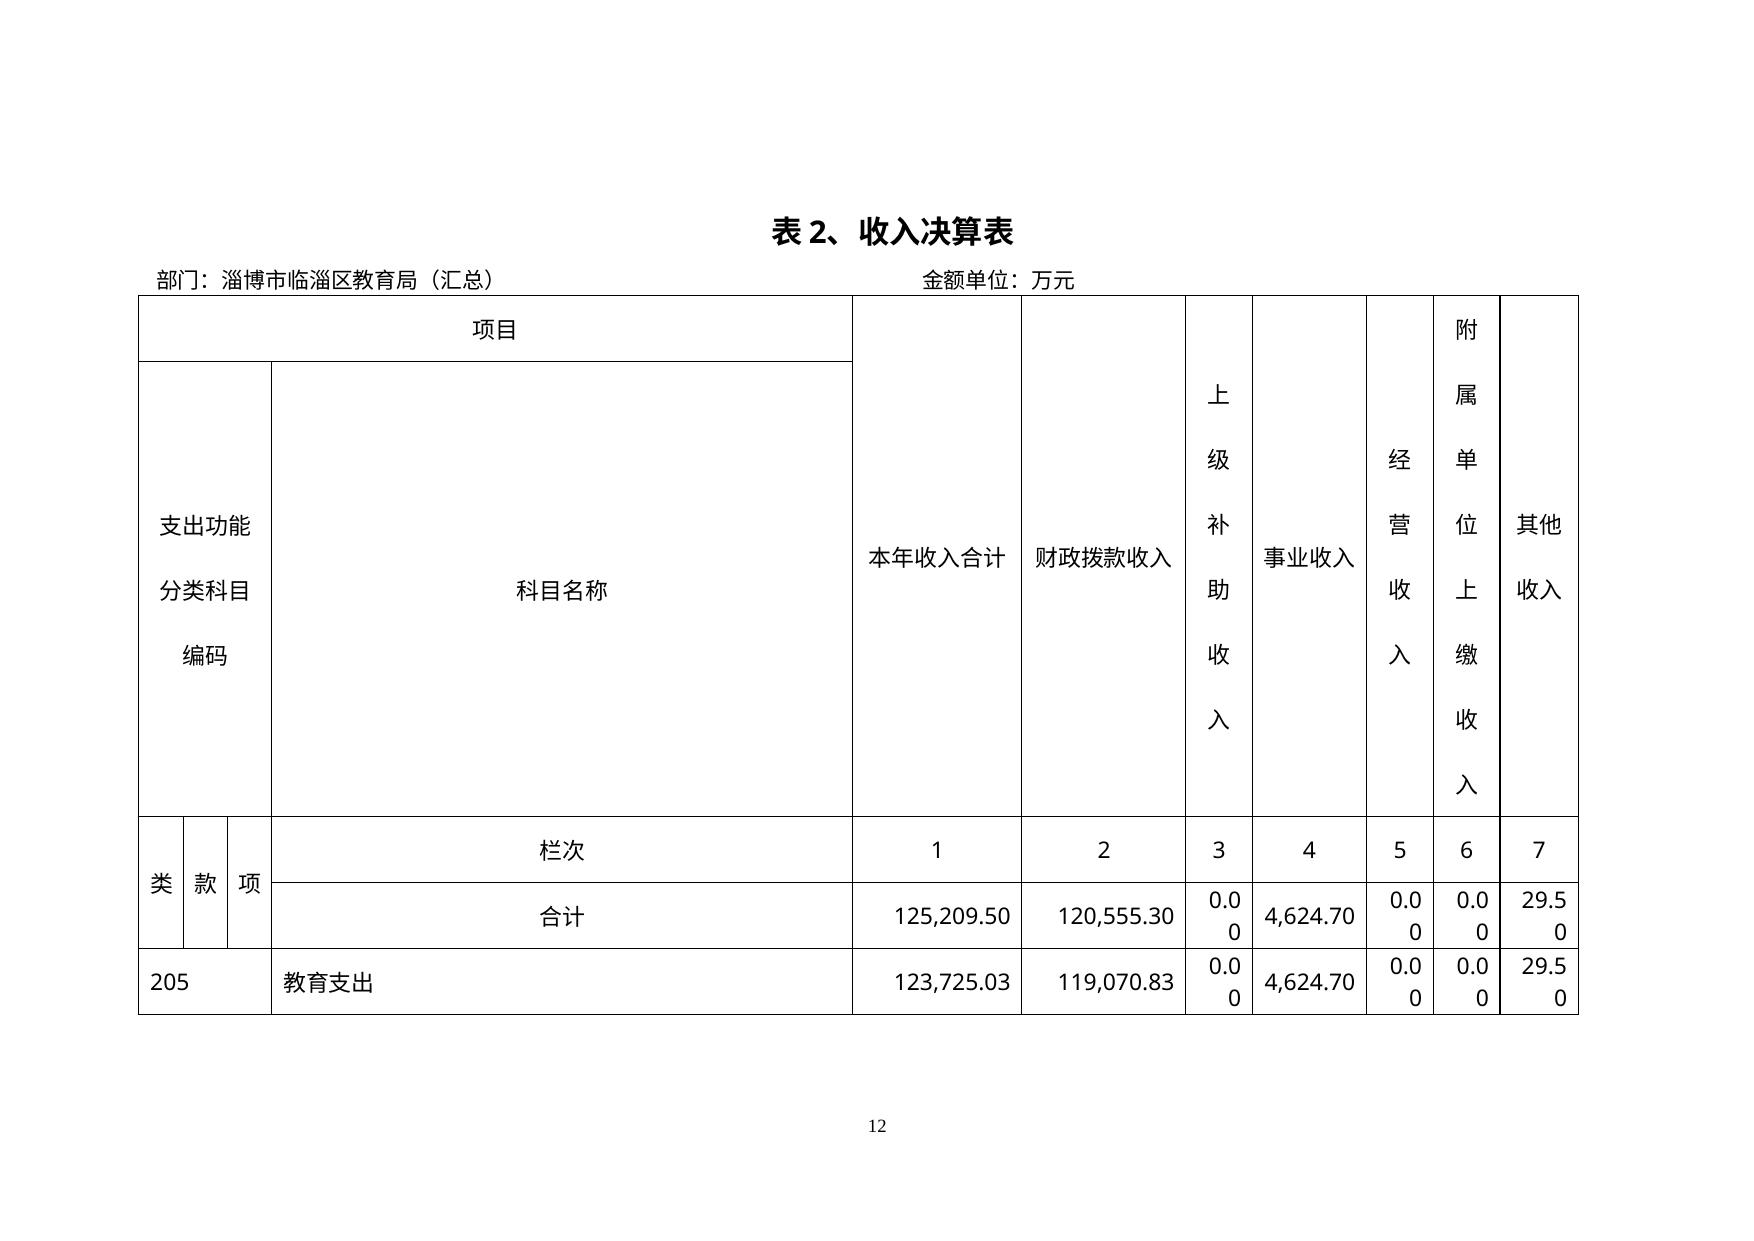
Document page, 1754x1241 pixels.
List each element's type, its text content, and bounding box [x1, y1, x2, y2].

table_cell 7 [1501, 817, 1578, 882]
table_cell 款 [184, 817, 227, 948]
text 部门：淄博市临淄区教育局（汇总） 金额单位：万元 [150, 263, 1604, 295]
text 表2、收入决算表 [150, 198, 1604, 263]
table_cell 合计 [272, 883, 852, 948]
table_header 项目 [139, 296, 852, 361]
table_cell 3 [1186, 817, 1252, 882]
table_header 上级补助收入 [1186, 296, 1252, 816]
table_cell 29.50 [1501, 949, 1578, 1014]
table_cell 120,555.30 [1022, 883, 1185, 948]
table_cell 125,209.50 [853, 883, 1021, 948]
table_cell 2 [1022, 817, 1185, 882]
table_cell 4,624.70 [1253, 949, 1366, 1014]
table_cell 科目名称 [272, 362, 852, 816]
table_cell 教育支出 [272, 949, 852, 1014]
table_cell 0.00 [1434, 883, 1499, 948]
table_cell 支出功能分类科目编码 [139, 362, 271, 816]
table_cell 4,624.70 [1253, 883, 1366, 948]
table_header 财政拨款收入 [1022, 296, 1185, 816]
table_header 其他收入 [1501, 296, 1578, 816]
table_header 本年收入合计 [853, 296, 1021, 816]
table_cell 0.00 [1186, 949, 1252, 1014]
table_cell 4 [1253, 817, 1366, 882]
table_cell 0.00 [1367, 949, 1433, 1014]
table_cell 1 [853, 817, 1021, 882]
table_cell 5 [1367, 817, 1433, 882]
table_cell 205 [139, 949, 271, 1014]
table_cell 0.00 [1434, 949, 1499, 1014]
table_cell 6 [1434, 817, 1499, 882]
table_cell 119,070.83 [1022, 949, 1185, 1014]
table_header 事业收入 [1253, 296, 1366, 816]
table_header 附属单位上缴收入 [1434, 296, 1499, 816]
table_cell 123,725.03 [853, 949, 1021, 1014]
table_cell 类 [139, 817, 183, 948]
table_header 经营收入 [1367, 296, 1433, 816]
table_cell 项 [228, 817, 271, 948]
table_cell 29.50 [1501, 883, 1578, 948]
table_cell 0.00 [1186, 883, 1252, 948]
table_cell 0.00 [1367, 883, 1433, 948]
table_cell 栏次 [272, 817, 852, 882]
